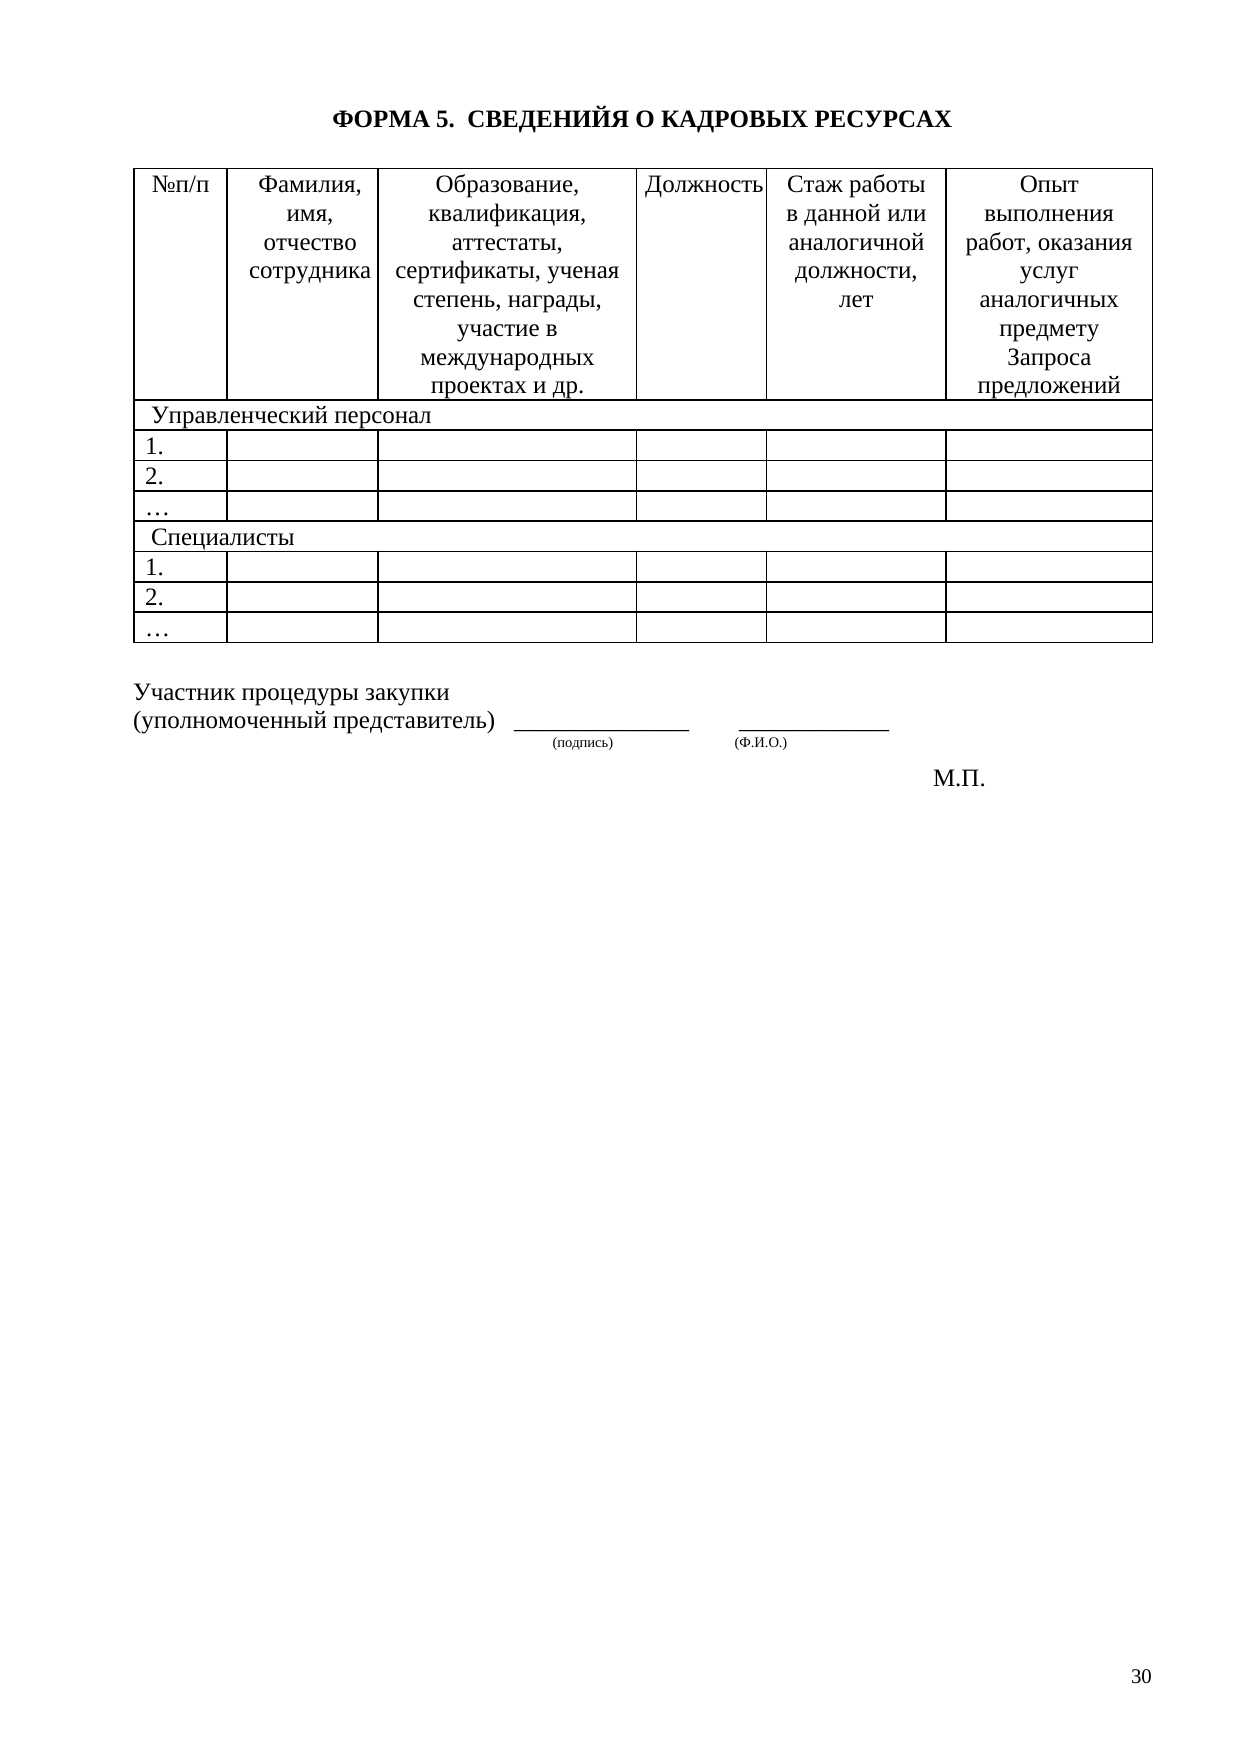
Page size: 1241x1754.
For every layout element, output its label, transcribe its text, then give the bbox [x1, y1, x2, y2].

text (подпись) (Ф.И.О.) [133, 734, 1152, 763]
table_cell [228, 431, 377, 460]
table_cell [637, 461, 766, 490]
table_cell [379, 492, 636, 520]
table_cell [947, 613, 1152, 642]
table_cell Управленческий персонал [135, 401, 1152, 429]
table_cell … [135, 613, 226, 642]
text ФОРМА 5. СВЕДЕНИЙЯ О КАДРОВЫХ РЕСУРСАХ [133, 104, 1152, 132]
table_cell [767, 492, 945, 520]
table_cell [947, 461, 1152, 490]
table_cell [228, 583, 377, 611]
table_header Образование, квалификация, аттестаты, сертификаты, ученая степень, награды, участие в международных проектах и др. [379, 169, 636, 399]
table_cell [228, 461, 377, 490]
table_cell [947, 431, 1152, 460]
table_cell [228, 552, 377, 581]
table_header Опыт выполнения работ, оказания услуг аналогичных предмету Запроса предложений [947, 169, 1152, 399]
table_cell [135, 431, 226, 460]
table_cell [379, 552, 636, 581]
table_cell [637, 613, 766, 642]
table_cell [767, 431, 945, 460]
table_cell [379, 431, 636, 460]
text (уполномоченный представитель) ______________ ____________ [133, 705, 1152, 734]
table_cell [379, 613, 636, 642]
table_cell [637, 583, 766, 611]
table_cell [947, 583, 1152, 611]
text Участник процедуры закупки [133, 677, 1152, 705]
text М.П. [133, 763, 1152, 792]
table_cell [637, 431, 766, 460]
table_header Фамилия, имя, отчество сотрудника [228, 169, 377, 399]
table_cell [379, 583, 636, 611]
table_cell [767, 461, 945, 490]
table_cell [135, 583, 226, 611]
table_cell [767, 583, 945, 611]
table_cell [135, 461, 226, 490]
table_cell [135, 552, 226, 581]
table_cell [767, 613, 945, 642]
table_cell [379, 461, 636, 490]
table_header Стаж работы в данной или аналогичной должности, лет [767, 169, 945, 399]
table_cell [228, 492, 377, 520]
table_cell [228, 613, 377, 642]
table_cell [947, 492, 1152, 520]
table_cell Специалисты [135, 522, 1152, 551]
table_cell [637, 492, 766, 520]
table_header №п/п [135, 169, 226, 399]
table_cell [637, 552, 766, 581]
table_cell [947, 552, 1152, 581]
table_header Должность [637, 169, 766, 399]
table_cell [767, 552, 945, 581]
table_cell … [135, 492, 226, 520]
